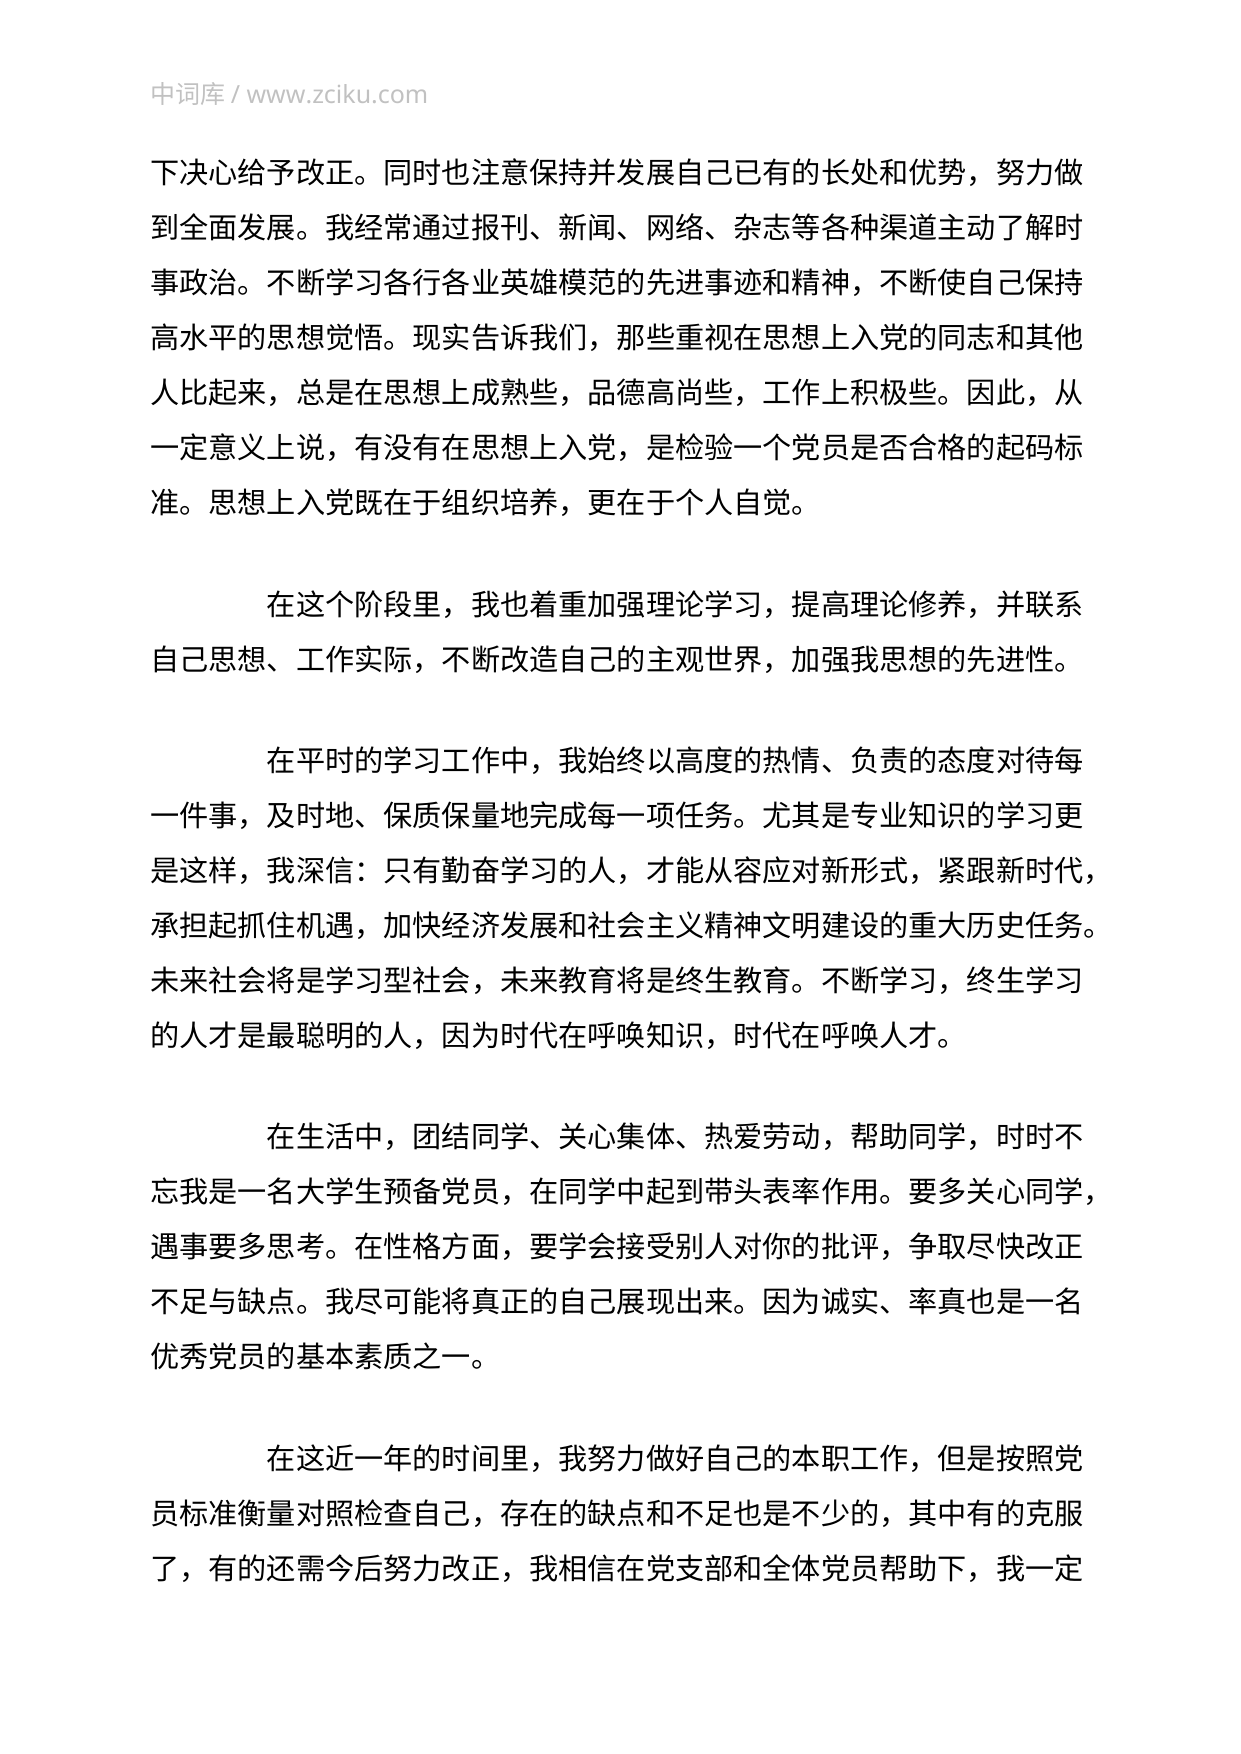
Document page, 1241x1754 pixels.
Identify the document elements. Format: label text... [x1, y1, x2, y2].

text 在平时的学习工作中，我始终以高度的热情、负责的态度对待每一件事，及时地、保质保量地完成每一项任务。尤其是专业知识的学习更是这样，我深信：只有勤奋学习的人，才能从容应对新形式，紧跟新时代，承担起抓住机遇，加快经济发展和社会主义精神文明建设的重大历史任务。未来社会将是学习型社会，未来教育将是终生教育。不断学习，终生学习的人才是最聪明的人，因为时代在呼唤知识，时代在呼唤人才。 [150, 738, 1090, 1054]
text 在这个阶段里，我也着重加强理论学习，提高理论修养，并联系自己思想、工作实际，不断改造自己的主观世界，加强我思想的先进性。 [150, 581, 1090, 678]
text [150, 1435, 1090, 1587]
text 在生活中，团结同学、关心集体、热爱劳动，帮助同学，时时不忘我是一名大学生预备党员，在同学中起到带头表率作用。要多关心同学，遇事要多思考。在性格方面，要学会接受别人对你的批评，争取尽快改正不足与缺点。我尽可能将真正的自己展现出来。因为诚实、率真也是一名优秀党员的基本素质之一。 [150, 1114, 1090, 1376]
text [150, 150, 1090, 522]
